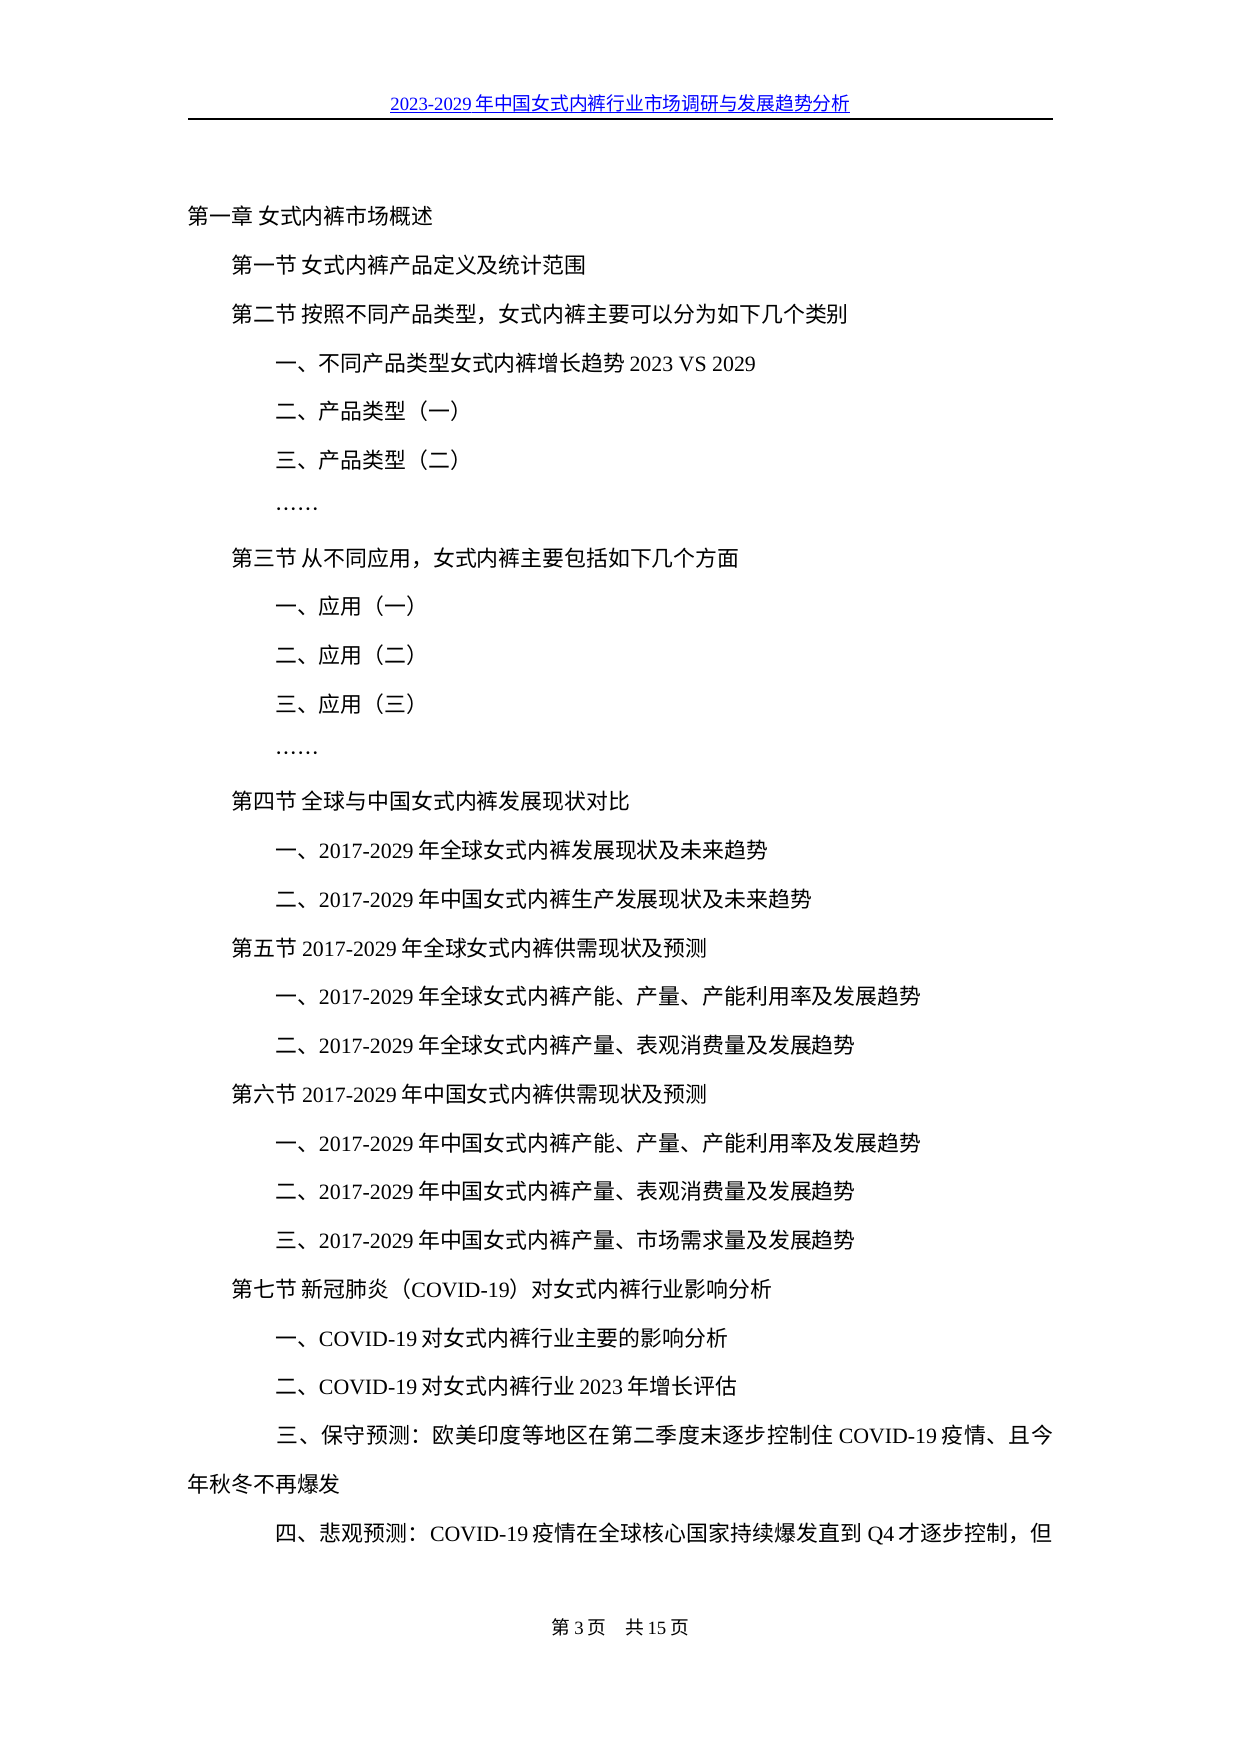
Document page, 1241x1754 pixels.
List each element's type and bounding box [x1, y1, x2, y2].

text [187, 150, 1053, 1548]
